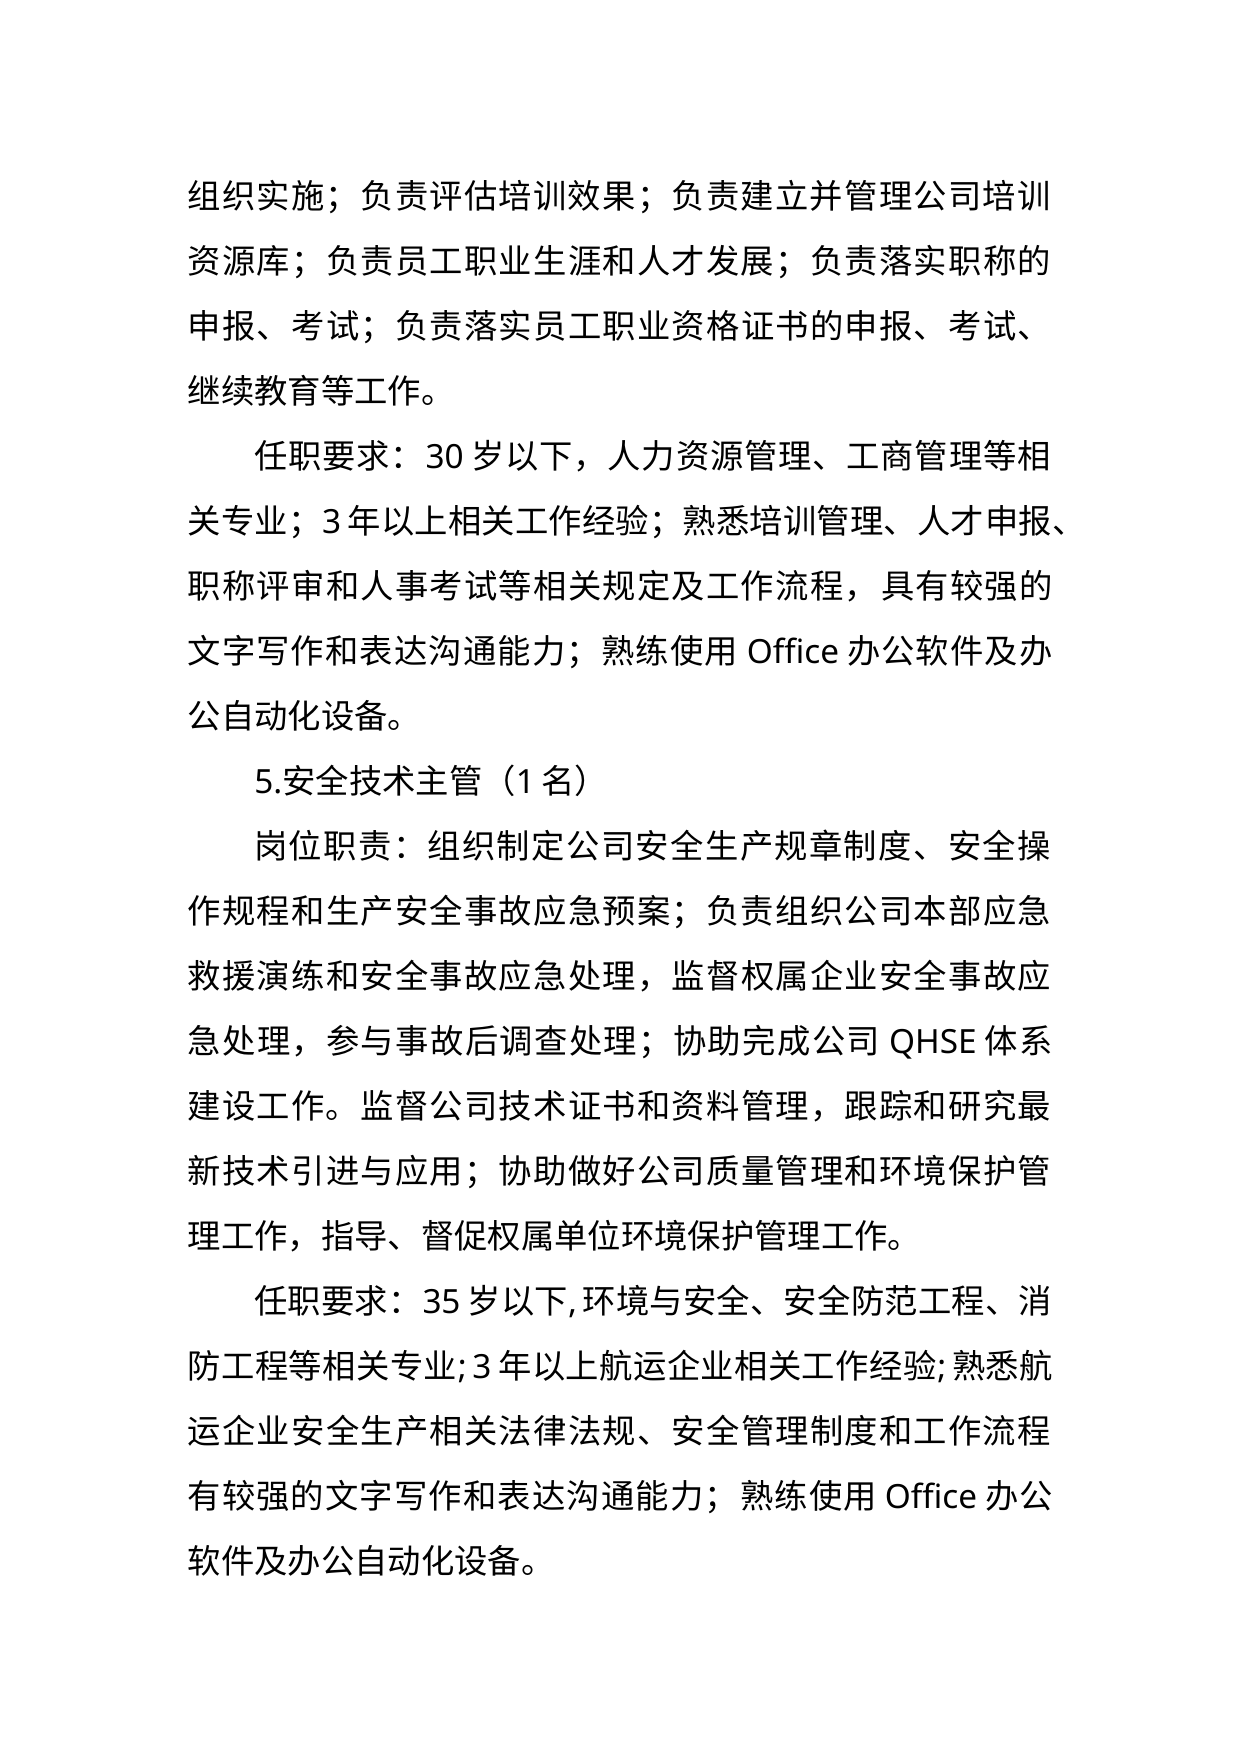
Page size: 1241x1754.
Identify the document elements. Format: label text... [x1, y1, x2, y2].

text 岗位职责：组织制定公司安全生产规章制度、安全操作规程和生产安全事故应急预案；负责组织公司本部应急救援演练和安全事故应急处理，监督权属企业安全事故应急处理，参与事故后调查处理；协助完成公司QHSE体系建设工作。监督公司技术证书和资料管理，跟踪和研究最新技术引进与应用；协助做好公司质量管理和环境保护管理工作，指导、督促权属单位环境保护管理工作。 [187, 812, 1053, 1267]
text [187, 162, 1053, 422]
text 5.安全技术主管（1名） [187, 747, 1053, 812]
text 任职要求：30岁以下，人力资源管理、工商管理等相关专业；3年以上相关工作经验；熟悉培训管理、人才申报、职称评审和人事考试等相关规定及工作流程，具有较强的文字写作和表达沟通能力；熟练使用Office办公软件及办公自动化设备。 [187, 422, 1053, 747]
text 任职要求：35岁以下, 环境与安全、安全防范工程、消防工程等相关专业; 3年以上航运企业相关工作经验; 熟悉航运企业安全生产相关法律法规、安全管理制度和工作流程；有较强的文字写作和表达沟通能力；熟练使用Office办公软件及办公自动化设备。 [187, 1267, 1053, 1592]
